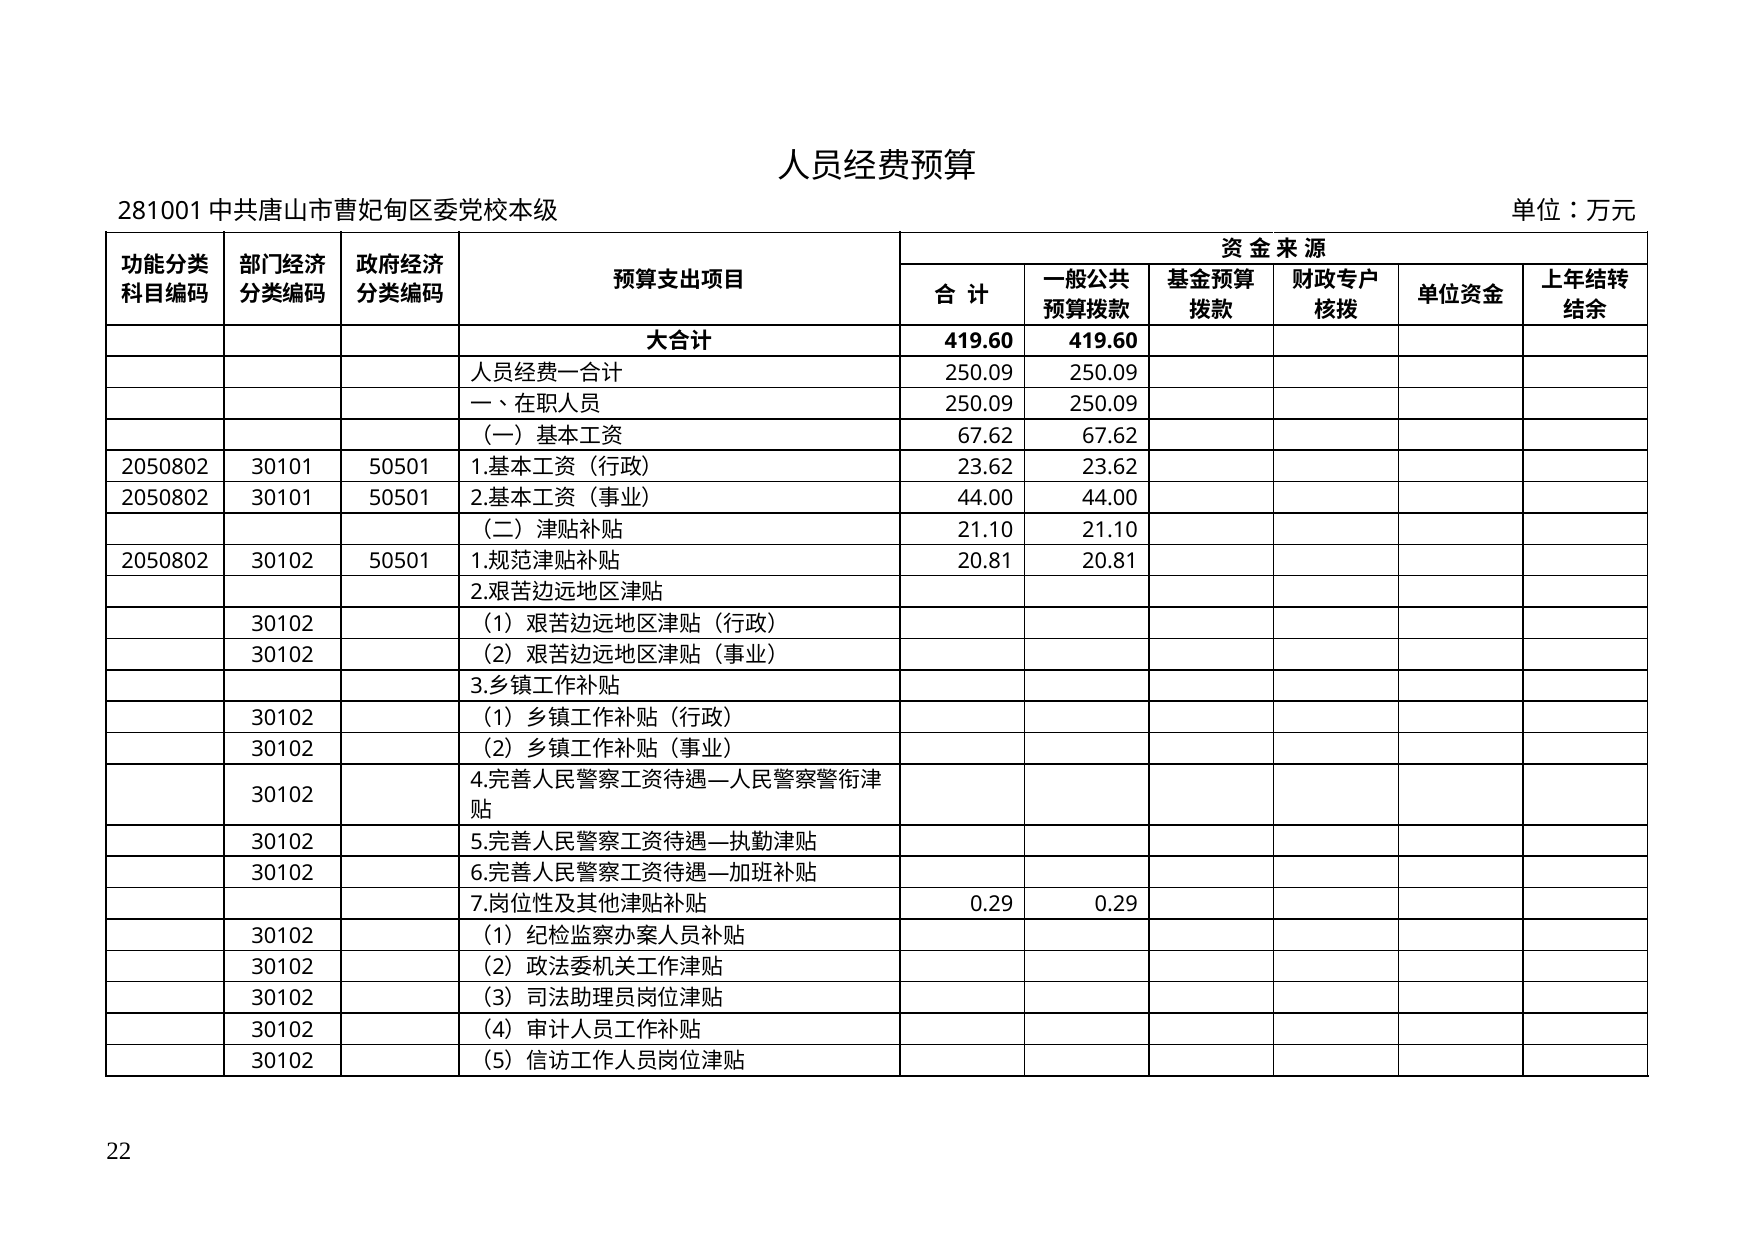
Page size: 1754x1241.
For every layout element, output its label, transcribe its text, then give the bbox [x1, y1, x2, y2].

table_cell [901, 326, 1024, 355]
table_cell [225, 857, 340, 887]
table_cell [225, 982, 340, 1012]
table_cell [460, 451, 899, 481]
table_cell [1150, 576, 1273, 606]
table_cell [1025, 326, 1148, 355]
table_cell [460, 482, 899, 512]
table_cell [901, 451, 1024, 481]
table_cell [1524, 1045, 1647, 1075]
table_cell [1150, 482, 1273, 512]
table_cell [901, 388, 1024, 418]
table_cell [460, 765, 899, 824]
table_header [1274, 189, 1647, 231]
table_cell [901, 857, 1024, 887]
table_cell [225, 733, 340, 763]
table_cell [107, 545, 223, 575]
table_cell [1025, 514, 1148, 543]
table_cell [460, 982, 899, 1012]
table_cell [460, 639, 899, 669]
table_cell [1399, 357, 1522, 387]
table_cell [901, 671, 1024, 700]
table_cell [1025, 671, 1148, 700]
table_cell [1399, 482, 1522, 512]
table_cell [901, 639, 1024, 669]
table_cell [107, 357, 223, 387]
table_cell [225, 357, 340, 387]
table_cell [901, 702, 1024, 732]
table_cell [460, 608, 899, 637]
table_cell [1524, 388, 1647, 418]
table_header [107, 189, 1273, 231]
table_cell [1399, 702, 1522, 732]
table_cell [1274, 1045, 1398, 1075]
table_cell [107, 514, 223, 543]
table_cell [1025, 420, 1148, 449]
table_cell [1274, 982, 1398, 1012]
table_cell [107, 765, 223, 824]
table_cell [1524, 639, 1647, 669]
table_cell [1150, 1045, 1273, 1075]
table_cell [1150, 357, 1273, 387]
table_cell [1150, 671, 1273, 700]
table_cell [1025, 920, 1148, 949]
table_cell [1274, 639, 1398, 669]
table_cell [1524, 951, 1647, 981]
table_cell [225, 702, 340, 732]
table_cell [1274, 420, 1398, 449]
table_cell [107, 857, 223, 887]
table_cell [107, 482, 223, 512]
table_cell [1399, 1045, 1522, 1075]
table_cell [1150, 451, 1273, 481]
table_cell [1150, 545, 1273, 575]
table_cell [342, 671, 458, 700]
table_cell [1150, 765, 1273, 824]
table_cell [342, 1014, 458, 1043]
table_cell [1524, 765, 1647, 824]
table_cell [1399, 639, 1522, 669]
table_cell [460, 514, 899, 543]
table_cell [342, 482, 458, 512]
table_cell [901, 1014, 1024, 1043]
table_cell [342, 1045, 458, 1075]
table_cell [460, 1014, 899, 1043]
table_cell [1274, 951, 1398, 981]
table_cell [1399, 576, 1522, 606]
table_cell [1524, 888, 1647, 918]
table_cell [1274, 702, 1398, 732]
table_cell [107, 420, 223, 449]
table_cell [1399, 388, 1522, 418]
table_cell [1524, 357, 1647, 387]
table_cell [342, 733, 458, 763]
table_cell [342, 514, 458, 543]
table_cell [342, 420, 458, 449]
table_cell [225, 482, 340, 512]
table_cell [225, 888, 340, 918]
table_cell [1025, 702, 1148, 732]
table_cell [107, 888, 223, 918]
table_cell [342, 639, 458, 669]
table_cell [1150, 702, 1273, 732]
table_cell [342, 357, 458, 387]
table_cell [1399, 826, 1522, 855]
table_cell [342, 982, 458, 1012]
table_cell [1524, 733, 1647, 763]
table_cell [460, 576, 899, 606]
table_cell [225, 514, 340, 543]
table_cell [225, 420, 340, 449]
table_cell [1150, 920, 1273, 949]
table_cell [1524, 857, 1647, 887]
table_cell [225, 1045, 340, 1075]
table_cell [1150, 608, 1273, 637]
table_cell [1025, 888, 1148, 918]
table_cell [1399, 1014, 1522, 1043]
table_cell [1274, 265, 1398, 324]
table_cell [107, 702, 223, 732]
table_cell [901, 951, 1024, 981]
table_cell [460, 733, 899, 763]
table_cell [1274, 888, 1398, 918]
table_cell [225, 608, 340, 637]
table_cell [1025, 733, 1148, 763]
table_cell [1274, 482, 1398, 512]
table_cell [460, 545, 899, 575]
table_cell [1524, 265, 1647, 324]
text 人员经费预算 [106, 142, 1648, 187]
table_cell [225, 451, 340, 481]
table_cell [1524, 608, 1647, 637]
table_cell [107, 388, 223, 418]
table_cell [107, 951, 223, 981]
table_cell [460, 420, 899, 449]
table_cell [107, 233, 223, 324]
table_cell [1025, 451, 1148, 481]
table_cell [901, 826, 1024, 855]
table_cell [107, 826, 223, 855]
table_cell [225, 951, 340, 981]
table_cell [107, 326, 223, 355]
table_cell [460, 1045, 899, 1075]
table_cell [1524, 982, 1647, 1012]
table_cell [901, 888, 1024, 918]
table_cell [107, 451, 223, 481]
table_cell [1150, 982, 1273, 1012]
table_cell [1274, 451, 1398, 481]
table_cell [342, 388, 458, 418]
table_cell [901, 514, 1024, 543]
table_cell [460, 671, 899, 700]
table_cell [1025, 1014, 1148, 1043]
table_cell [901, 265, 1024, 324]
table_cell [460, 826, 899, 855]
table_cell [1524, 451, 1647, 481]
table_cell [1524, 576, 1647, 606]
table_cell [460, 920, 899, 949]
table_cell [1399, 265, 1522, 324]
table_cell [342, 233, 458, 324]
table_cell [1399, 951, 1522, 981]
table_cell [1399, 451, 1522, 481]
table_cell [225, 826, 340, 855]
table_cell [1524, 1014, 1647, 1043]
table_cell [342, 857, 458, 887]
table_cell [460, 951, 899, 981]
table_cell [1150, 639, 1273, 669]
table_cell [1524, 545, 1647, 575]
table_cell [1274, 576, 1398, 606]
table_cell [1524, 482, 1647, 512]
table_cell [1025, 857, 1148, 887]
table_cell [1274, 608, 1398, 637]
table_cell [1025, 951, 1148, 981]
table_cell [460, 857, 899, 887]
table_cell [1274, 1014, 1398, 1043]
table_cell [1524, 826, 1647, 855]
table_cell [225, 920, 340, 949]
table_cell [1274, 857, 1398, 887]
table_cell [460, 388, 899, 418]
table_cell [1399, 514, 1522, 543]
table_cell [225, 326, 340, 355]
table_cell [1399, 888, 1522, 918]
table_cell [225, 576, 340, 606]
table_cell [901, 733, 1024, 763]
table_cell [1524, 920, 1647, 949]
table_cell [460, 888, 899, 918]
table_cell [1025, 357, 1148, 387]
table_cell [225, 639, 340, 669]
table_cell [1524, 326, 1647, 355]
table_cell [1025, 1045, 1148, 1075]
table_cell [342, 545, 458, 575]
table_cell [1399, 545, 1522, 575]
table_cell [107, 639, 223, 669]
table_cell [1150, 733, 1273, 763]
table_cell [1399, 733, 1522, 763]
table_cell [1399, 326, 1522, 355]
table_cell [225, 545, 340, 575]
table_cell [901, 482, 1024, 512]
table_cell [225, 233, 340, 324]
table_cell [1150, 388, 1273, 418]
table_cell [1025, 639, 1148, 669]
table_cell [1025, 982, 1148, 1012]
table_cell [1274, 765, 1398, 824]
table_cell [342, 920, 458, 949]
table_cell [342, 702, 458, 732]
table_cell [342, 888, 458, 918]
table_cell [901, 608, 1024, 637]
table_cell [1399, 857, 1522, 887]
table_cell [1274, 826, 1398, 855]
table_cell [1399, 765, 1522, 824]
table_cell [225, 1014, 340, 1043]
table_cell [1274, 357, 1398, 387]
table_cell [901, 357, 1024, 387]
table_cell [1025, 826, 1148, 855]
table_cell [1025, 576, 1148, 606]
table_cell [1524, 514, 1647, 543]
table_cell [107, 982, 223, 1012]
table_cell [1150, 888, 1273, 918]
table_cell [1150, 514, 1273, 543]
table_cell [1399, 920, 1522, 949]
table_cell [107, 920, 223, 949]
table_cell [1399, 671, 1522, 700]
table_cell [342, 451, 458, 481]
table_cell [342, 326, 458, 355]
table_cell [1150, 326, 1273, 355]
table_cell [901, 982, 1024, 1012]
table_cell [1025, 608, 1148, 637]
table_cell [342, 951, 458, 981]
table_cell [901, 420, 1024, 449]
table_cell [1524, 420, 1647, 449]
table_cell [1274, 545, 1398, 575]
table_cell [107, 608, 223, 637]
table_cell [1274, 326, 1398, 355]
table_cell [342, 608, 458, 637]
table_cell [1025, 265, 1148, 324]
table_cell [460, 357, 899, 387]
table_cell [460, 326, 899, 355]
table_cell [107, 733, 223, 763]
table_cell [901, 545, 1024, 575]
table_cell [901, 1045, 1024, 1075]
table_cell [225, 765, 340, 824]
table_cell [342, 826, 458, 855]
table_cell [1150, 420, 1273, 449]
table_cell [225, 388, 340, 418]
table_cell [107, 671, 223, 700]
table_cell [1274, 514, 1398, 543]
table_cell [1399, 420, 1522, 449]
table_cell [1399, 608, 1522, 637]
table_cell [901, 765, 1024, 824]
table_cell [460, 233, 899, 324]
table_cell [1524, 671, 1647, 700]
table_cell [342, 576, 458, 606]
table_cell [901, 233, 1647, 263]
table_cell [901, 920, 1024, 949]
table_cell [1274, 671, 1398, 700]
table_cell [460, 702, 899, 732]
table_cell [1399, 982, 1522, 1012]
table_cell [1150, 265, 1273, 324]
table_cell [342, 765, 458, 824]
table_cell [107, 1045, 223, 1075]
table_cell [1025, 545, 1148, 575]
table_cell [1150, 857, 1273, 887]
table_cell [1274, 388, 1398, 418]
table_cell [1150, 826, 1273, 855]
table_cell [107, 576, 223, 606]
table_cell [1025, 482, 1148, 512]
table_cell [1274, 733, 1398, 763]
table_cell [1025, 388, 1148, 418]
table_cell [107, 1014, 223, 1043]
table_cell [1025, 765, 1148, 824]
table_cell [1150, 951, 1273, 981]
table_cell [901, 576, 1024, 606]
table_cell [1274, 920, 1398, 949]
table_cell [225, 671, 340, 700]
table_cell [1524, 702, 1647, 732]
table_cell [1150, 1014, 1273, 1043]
